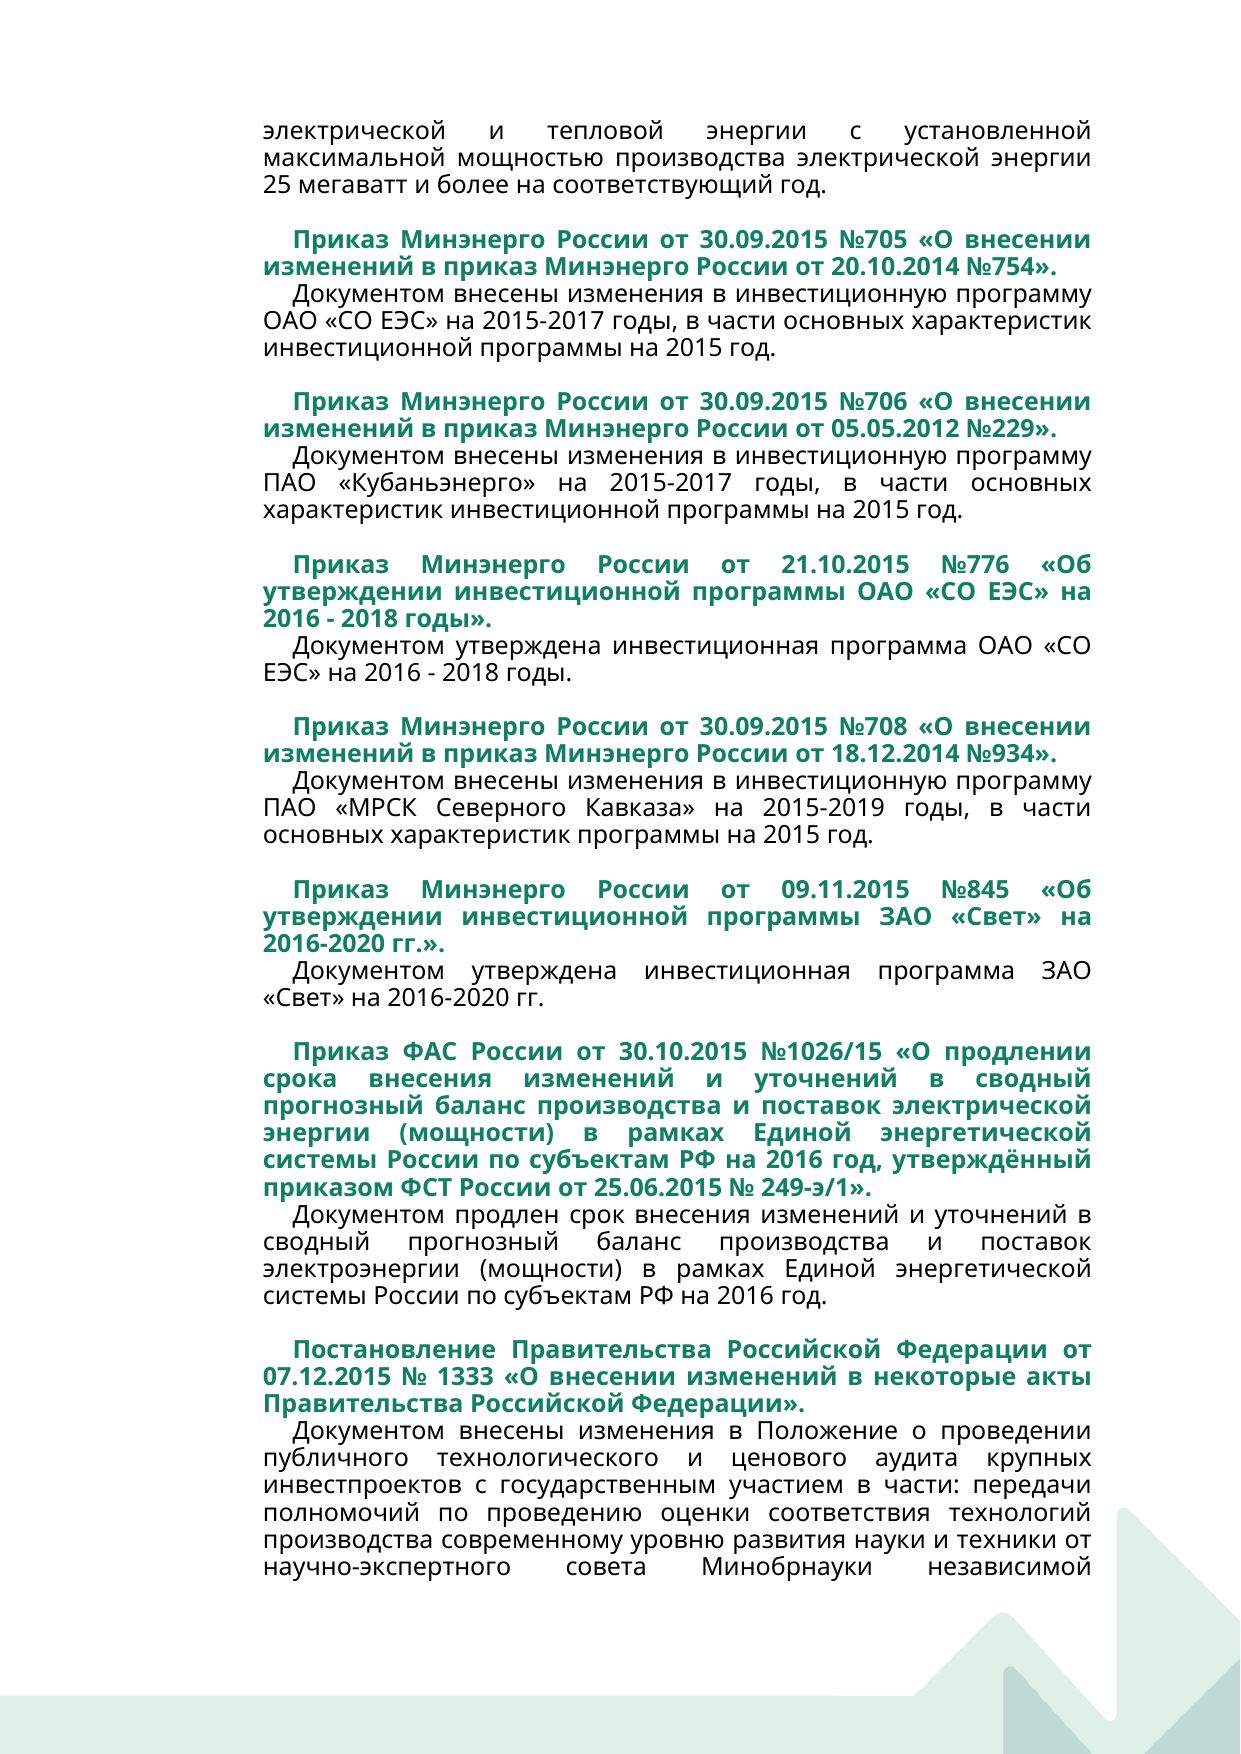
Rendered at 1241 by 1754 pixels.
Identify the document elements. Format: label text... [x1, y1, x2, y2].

text Приказ Минэнерго России от 30.09.2015 №705 «О внесении изменений в приказ Минэнерго России от 20.10.2014 №754». [263, 226, 1092, 281]
text Документом внесены изменения в инвестиционную программу ОАО «СО ЕЭС» на 2015-2017 годы, в части основных характеристик инвестиционной программы на 2015 год. [263, 281, 1092, 362]
text Приказ Минэнерго России от 21.10.2015 №776 «Об утверждении инвестиционной программы ОАО «СО ЕЭС» на 2016 - 2018 годы». [263, 551, 1092, 633]
text Приказ Минэнерго России от 30.09.2015 №708 «О внесении изменений в приказ Минэнерго России от 18.12.2014 №934». [263, 714, 1092, 768]
text Документом продлен срок внесения изменений и уточнений в сводный прогнозный баланс производства и поставок электроэнергии (мощности) в рамках Единой энергетической системы России по субъектам РФ на 2016 год. [263, 1201, 1092, 1310]
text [263, 118, 1092, 199]
text Документом утверждена инвестиционная программа ЗАО «Свет» на 2016-2020 гг. [263, 958, 1092, 1012]
text Приказ Минэнерго России от 09.11.2015 №845 «Об утверждении инвестиционной программы ЗАО «Свет» на 2016-2020 гг.». [263, 876, 1092, 958]
text Приказ ФАС России от 30.10.2015 №1026/15 «О продлении срока внесения изменений и уточнений в сводный прогнозный баланс производства и поставок электрической энергии (мощности) в рамках Единой энергетической системы России по субъектам РФ на 2016 год, утверждённый приказом ФСТ России от 25.06.2015 № 249-э/1». [263, 1039, 1092, 1201]
text Приказ Минэнерго России от 30.09.2015 №706 «О внесении изменений в приказ Минэнерго России от 05.05.2012 №229». [263, 389, 1092, 443]
text Документом внесены изменения в инвестиционную программу ПАО «Кубаньэнерго» на 2015-2017 годы, в части основных характеристик инвестиционной программы на 2015 год. [263, 443, 1092, 524]
text Документом утверждена инвестиционная программа ОАО «СО ЕЭС» на 2016 - 2018 годы. [263, 633, 1092, 687]
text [263, 1418, 1092, 1581]
text Постановление Правительства Российской Федерации от 07.12.2015 № 1333 «О внесении изменений в некоторые акты Правительства Российской Федерации». [263, 1337, 1092, 1418]
picture [0, 1489, 1241, 1754]
text Документом внесены изменения в инвестиционную программу ПАО «МРСК Северного Кавказа» на 2015-2019 годы, в части основных характеристик программы на 2015 год. [263, 768, 1092, 849]
